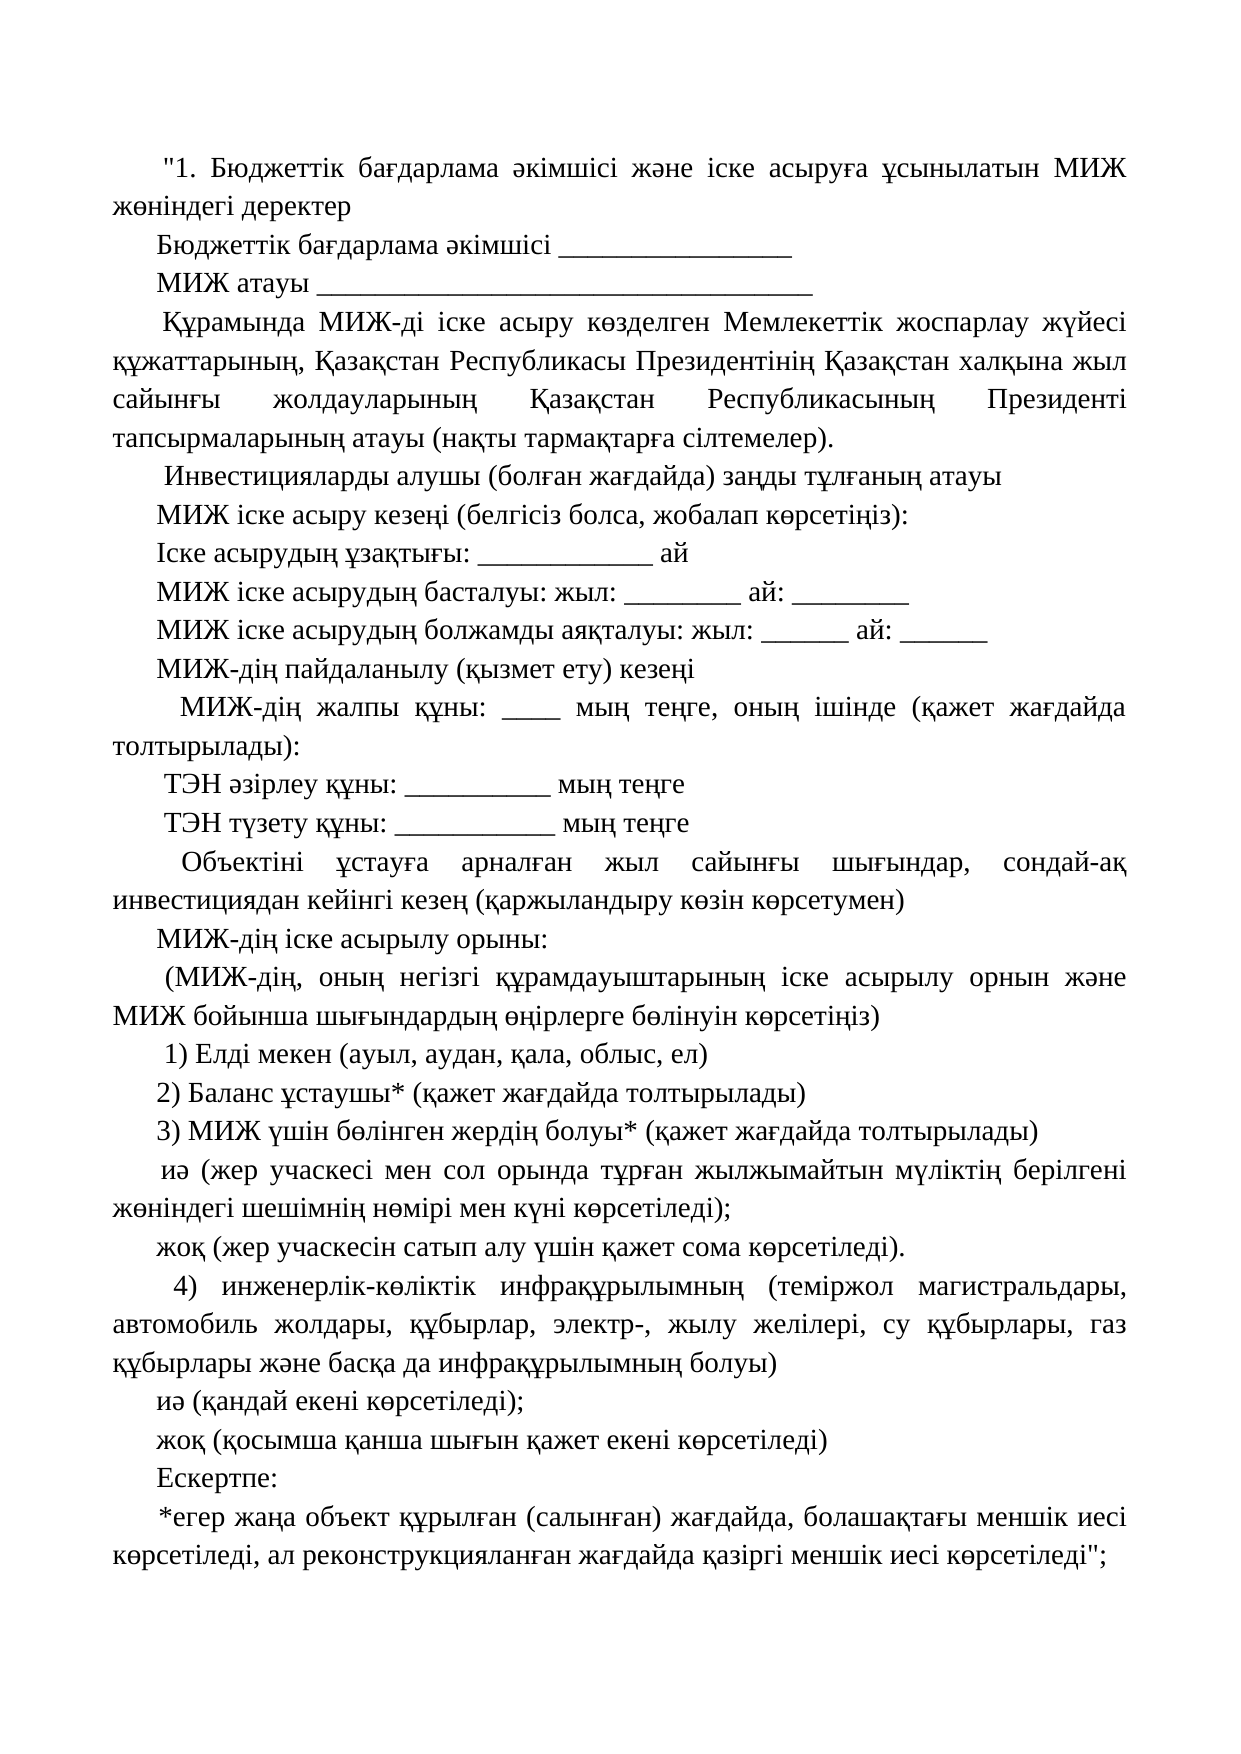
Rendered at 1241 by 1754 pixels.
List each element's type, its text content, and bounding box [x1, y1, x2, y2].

text Құрамында МИЖ-ді іске асыру көзделген Мемлекеттік жоспарлау жүйесі құжаттарының, Қазақстан Республикасы Президентінің Қазақстан халқына жыл сайынғы жолдауларының Қазақстан Республикасының Президенті тапсырмаларының атауы (нақты тармақтарға сілтемелер). [112, 304, 1128, 453]
text МИЖ атауы __________________________________ [112, 266, 1128, 299]
text Инвестицияларды алушы (болған жағдайда) заңды тұлғаның атауы [112, 458, 1128, 492]
text МИЖ-дің іске асырылу орыны: [112, 921, 1128, 954]
text МИЖ-дің пайдаланылу (қызмет ету) кезеңі [112, 651, 1128, 684]
text ТЭН әзірлеу құны: __________ мың теңге [112, 767, 1128, 800]
text иә (жер учаскесі мен сол орында тұрған жылжымайтын мүліктің берілгені жөніндегі шешімнің нөмірі мен күні көрсетіледі); [112, 1152, 1128, 1224]
text (МИЖ-дің, оның негізгі құрамдауыштарының іске асырылу орнын және МИЖ бойынша шығындардың өңірлерге бөлінуін көрсетіңіз) [112, 959, 1128, 1031]
text 2) Баланс ұстаушы* (қажет жағдайда толтырылады) [112, 1075, 1128, 1108]
text 1) Елді мекен (ауыл, аудан, қала, облыс, ел) [112, 1036, 1128, 1070]
text иә (қандай екені көрсетіледі); [112, 1383, 1128, 1417]
text Объектіні ұстауға арналған жыл сайынғы шығындар, сондай-ақ инвестициядан кейінгі кезең (қаржыландыру көзін көрсетумен) [112, 844, 1128, 916]
text жоқ (қосымша қанша шығын қажет екені көрсетіледі) [112, 1422, 1128, 1455]
text жоқ (жер учаскесін сатып алу үшін қажет сома көрсетіледі). [112, 1229, 1128, 1263]
text МИЖ-дің жалпы құны: ____ мың теңге, оның ішінде (қажет жағдайда толтырылады): [112, 689, 1128, 762]
text МИЖ іске асыру кезеңі (белгісіз болса, жобалап көрсетіңіз): [112, 497, 1128, 530]
text 4) инженерлік-көліктік инфрақұрылымның (теміржол магистральдары, автомобиль жолдары, құбырлар, электр-, жылу желілері, су құбырлары, газ құбырлары және басқа да инфрақұрылымның болуы) [112, 1268, 1128, 1378]
text "1. Бюджеттік бағдарлама әкімшісі және іске асыруға ұсынылатын МИЖ жөніндегі деректер [112, 150, 1128, 222]
text ТЭН түзету құны: ___________ мың теңге [112, 805, 1128, 839]
text Іске асырудың ұзақтығы: ____________ ай [112, 535, 1128, 569]
text МИЖ іске асырудың басталуы: жыл: ________ ай: ________ [112, 574, 1128, 607]
text 3) МИЖ үшін бөлінген жердің болуы* (қажет жағдайда толтырылады) [112, 1113, 1128, 1147]
text *егер жаңа объект құрылған (салынған) жағдайда, болашақтағы меншік иесі көрсетіледі, ал реконструкцияланған жағдайда қазіргі меншік иесі көрсетіледі"; [112, 1499, 1128, 1571]
text Бюджеттік бағдарлама әкімшісі ________________ [112, 227, 1128, 261]
text Ескертпе: [112, 1460, 1128, 1494]
text МИЖ іске асырудың болжамды аяқталуы: жыл: ______ ай: ______ [112, 612, 1128, 646]
